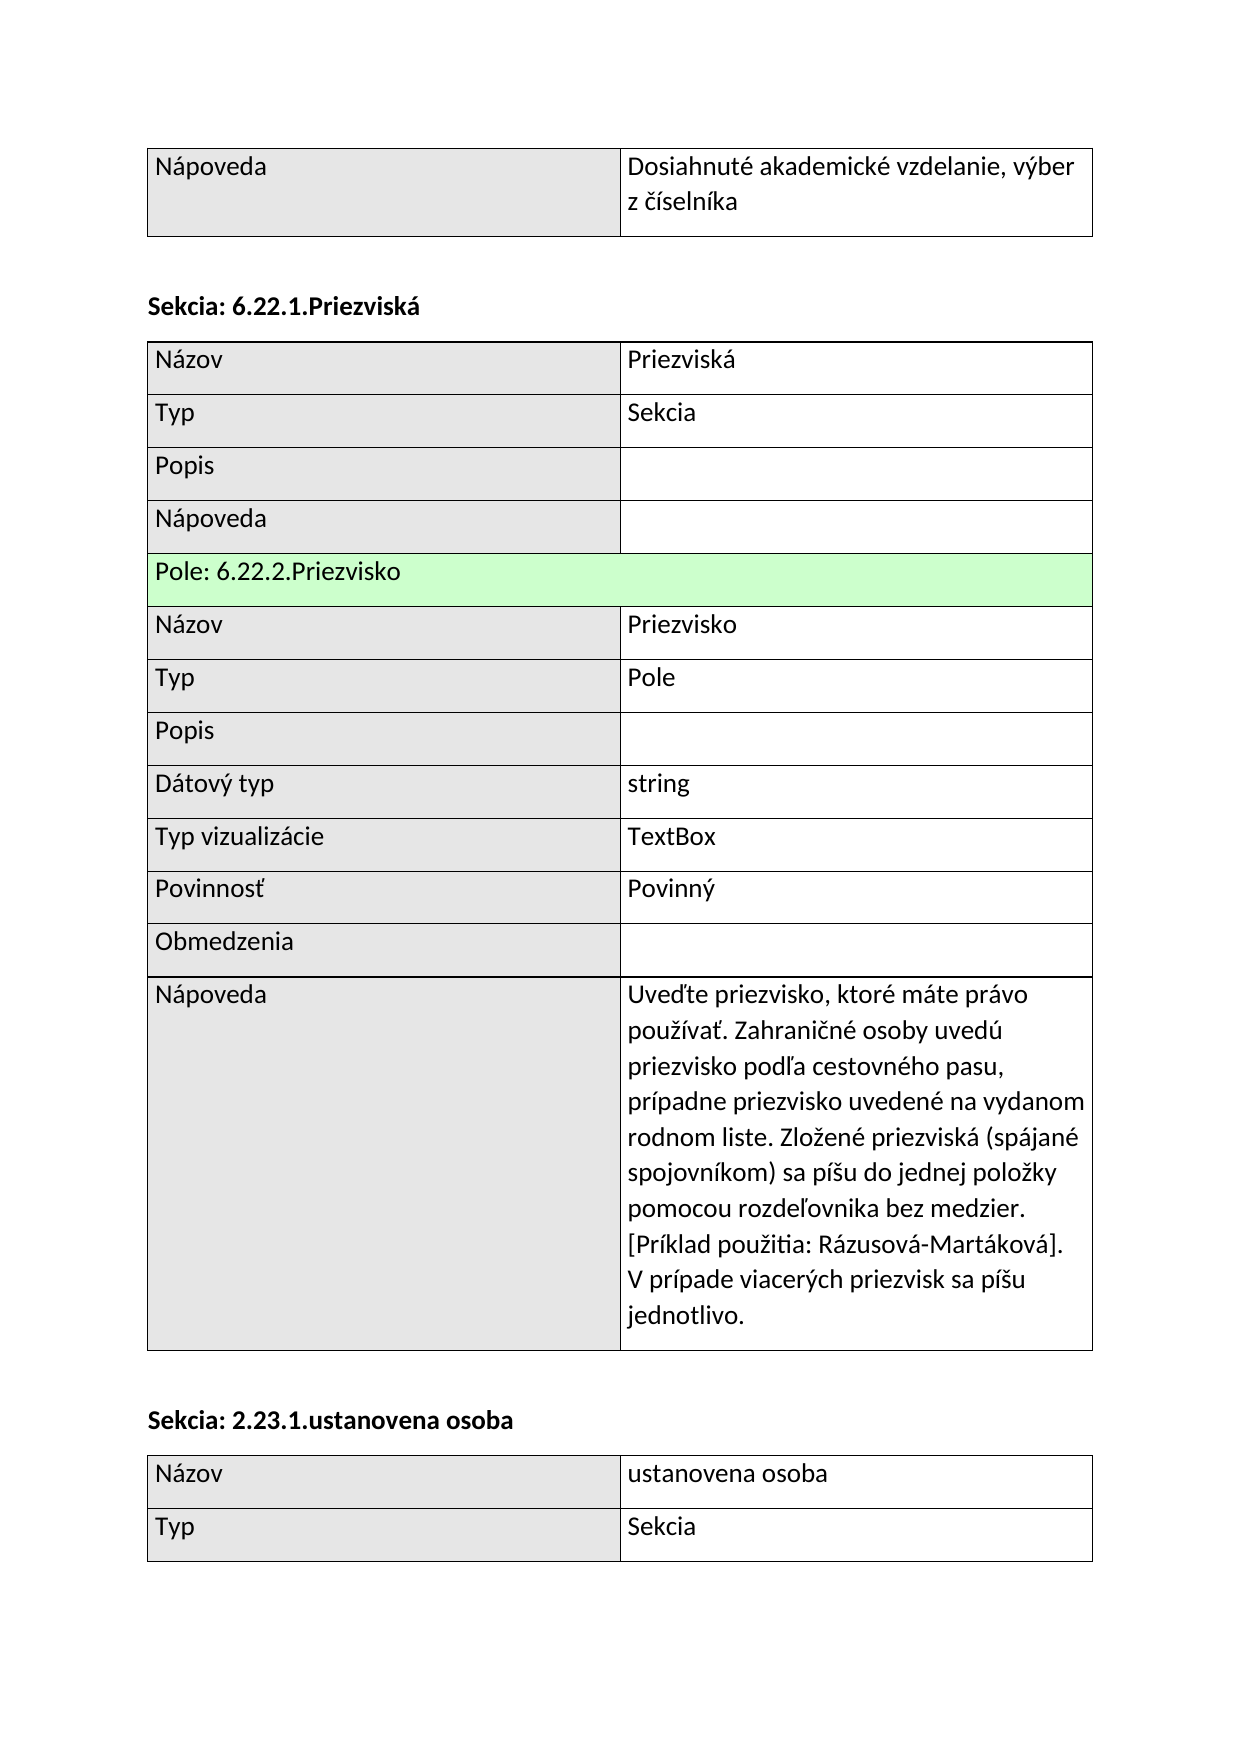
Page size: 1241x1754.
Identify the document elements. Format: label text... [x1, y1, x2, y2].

table_cell Obmedzenia [148, 924, 620, 976]
table_cell [621, 924, 1092, 976]
table_cell Dosiahnuté akademické vzdelanie, výber z číselníka [621, 149, 1092, 236]
table_cell string [621, 766, 1092, 818]
table_cell Uveďte priezvisko, ktoré máte právo používať. Zahraničné osoby uvedú priezvisko podľa cestovného pasu, prípadne priezvisko uvedené na vydanom rodnom liste. Zložené priezviská (spájané spojovníkom) sa píšu do jednej položky pomocou rozdeľovnika bez medzier. [Príklad použitia: Rázusová-Martáková]. V prípade viacerých priezvisk sa píšu jednotlivo. [621, 978, 1092, 1350]
table_header ustanovena osoba [621, 1456, 1092, 1508]
table_cell TextBox [621, 819, 1092, 871]
table_cell [621, 501, 1092, 553]
table_cell Nápoveda [148, 978, 620, 1350]
table_header Priezviská [621, 343, 1092, 394]
table_cell [621, 713, 1092, 765]
table_cell Nápoveda [148, 501, 620, 553]
table_cell Dátový typ [148, 766, 620, 818]
table_cell Popis [148, 713, 620, 765]
text Sekcia: 6.22.1.Priezviská [148, 289, 1093, 322]
table_cell Sekcia [621, 395, 1092, 447]
table_cell Priezvisko [621, 607, 1092, 659]
table_cell Typ [148, 395, 620, 447]
table_cell [621, 448, 1092, 500]
table_cell Pole [621, 660, 1092, 712]
table_cell Popis [148, 448, 620, 500]
table_header Názov [148, 343, 620, 394]
table_cell Sekcia [621, 1509, 1092, 1561]
table_cell Nápoveda [148, 149, 620, 236]
table_cell Názov [148, 607, 620, 659]
table_cell Typ [148, 1509, 620, 1561]
table_cell Povinnosť [148, 872, 620, 923]
table_cell Typ [148, 660, 620, 712]
table_cell Typ vizualizácie [148, 819, 620, 871]
text Sekcia: 2.23.1.ustanovena osoba [148, 1403, 1093, 1436]
table_header Názov [148, 1456, 620, 1508]
table_cell Povinný [621, 872, 1092, 923]
table_cell Pole: 6.22.2.Priezvisko [148, 554, 1092, 606]
